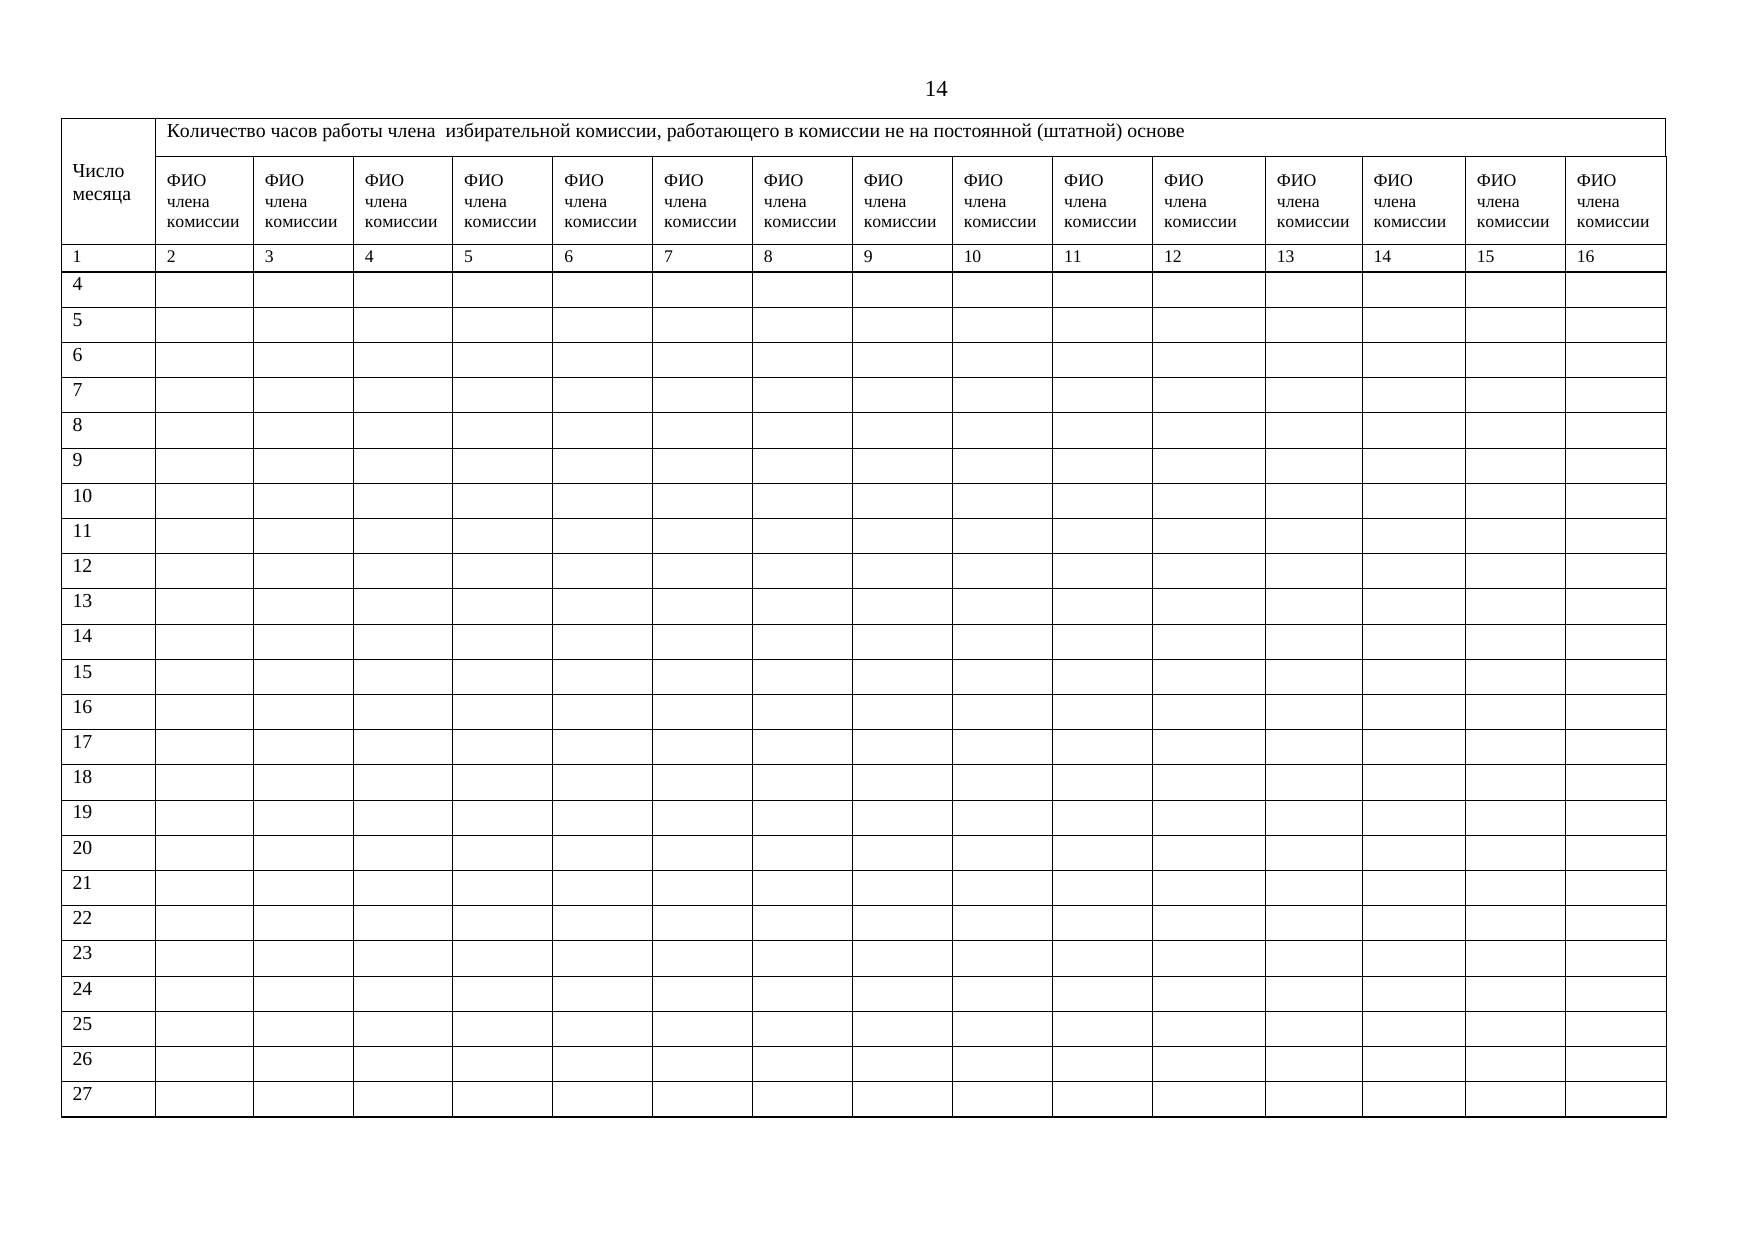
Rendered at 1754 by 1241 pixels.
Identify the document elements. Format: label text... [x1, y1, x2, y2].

table_cell [953, 801, 1052, 835]
table_cell [453, 695, 552, 729]
table_cell [453, 871, 552, 905]
table_cell [1566, 1082, 1666, 1116]
table_cell [1153, 871, 1265, 905]
table_cell 14 [62, 625, 155, 659]
table_cell [1363, 906, 1465, 940]
table_cell [653, 625, 752, 659]
table_cell [453, 1082, 552, 1116]
table_cell [953, 1012, 1052, 1046]
table_cell [753, 378, 852, 412]
table_cell ФИО члена комиссии [853, 157, 952, 244]
table_cell [553, 273, 652, 307]
table_cell [254, 871, 353, 905]
table_cell [1266, 589, 1362, 623]
table_cell [953, 484, 1052, 518]
table_cell [853, 519, 952, 553]
table_cell [254, 906, 353, 940]
table_cell [853, 449, 952, 483]
table_cell [254, 660, 353, 694]
table_cell [653, 801, 752, 835]
table_cell [1153, 836, 1265, 870]
table_cell [853, 589, 952, 623]
table_cell [156, 343, 253, 377]
table_cell [1466, 801, 1565, 835]
table_cell [1153, 589, 1265, 623]
table_cell [553, 695, 652, 729]
table_cell [1153, 413, 1265, 447]
table_cell [1566, 625, 1666, 659]
table_cell 21 [62, 871, 155, 905]
table_cell [354, 730, 452, 764]
table_cell [1053, 519, 1152, 553]
table_cell [354, 413, 452, 447]
table_cell ФИО члена комиссии [1266, 157, 1362, 244]
table_cell [354, 308, 452, 342]
table_cell [1266, 343, 1362, 377]
table_cell [156, 1082, 253, 1116]
table_cell [653, 871, 752, 905]
table_cell [653, 1012, 752, 1046]
table_cell [354, 449, 452, 483]
table_cell [1363, 801, 1465, 835]
table_cell [1266, 519, 1362, 553]
table_cell [1153, 625, 1265, 659]
table_cell [354, 1082, 452, 1116]
table_header Количество часов работы члена избирательной комиссии, работающего в комиссии не на постоянной (штатной) основе [156, 119, 1665, 156]
table_cell [1466, 413, 1565, 447]
table_cell [1153, 660, 1265, 694]
table_cell [1266, 660, 1362, 694]
table_cell [156, 449, 253, 483]
table_cell [853, 801, 952, 835]
table_cell [1466, 625, 1565, 659]
table_cell [653, 906, 752, 940]
table_cell [1053, 836, 1152, 870]
table_cell [553, 554, 652, 588]
table_cell 4 [354, 245, 452, 271]
table_cell [1466, 343, 1565, 377]
table_cell [553, 836, 652, 870]
table_cell [1153, 906, 1265, 940]
table_cell [1566, 906, 1666, 940]
table_cell ФИО члена комиссии [653, 157, 752, 244]
table_cell [354, 660, 452, 694]
table_cell [1466, 519, 1565, 553]
table_cell 6 [553, 245, 652, 271]
table_cell [156, 906, 253, 940]
table_cell [953, 730, 1052, 764]
table_cell [653, 413, 752, 447]
table_cell [453, 625, 552, 659]
table_cell [453, 378, 552, 412]
table_cell [553, 1082, 652, 1116]
table_cell 5 [453, 245, 552, 271]
table_cell [553, 765, 652, 799]
table_cell [156, 730, 253, 764]
table_cell [453, 977, 552, 1011]
table_cell [1466, 871, 1565, 905]
table_cell ФИО члена комиссии [1363, 157, 1465, 244]
table_cell [653, 554, 752, 588]
table_cell [453, 519, 552, 553]
table_cell [1266, 625, 1362, 659]
table_cell [653, 449, 752, 483]
table_cell [553, 308, 652, 342]
table_cell 26 [62, 1047, 155, 1081]
table_cell 16 [1566, 245, 1666, 271]
table_cell [1363, 343, 1465, 377]
table_cell [254, 273, 353, 307]
table_cell [753, 519, 852, 553]
table_cell [753, 660, 852, 694]
table_cell [354, 765, 452, 799]
table_cell [156, 765, 253, 799]
table_cell [1566, 413, 1666, 447]
table_cell [254, 589, 353, 623]
table_cell [853, 871, 952, 905]
table_cell [1153, 449, 1265, 483]
table_cell [553, 519, 652, 553]
table_cell [553, 378, 652, 412]
table_cell [354, 941, 452, 976]
table_cell [354, 906, 452, 940]
table_cell 10 [62, 484, 155, 518]
table_cell [653, 660, 752, 694]
table_cell [1466, 695, 1565, 729]
table_cell [1053, 1047, 1152, 1081]
table_cell [156, 378, 253, 412]
table_cell [1566, 801, 1666, 835]
table_cell [853, 836, 952, 870]
table_cell [1363, 977, 1465, 1011]
table_cell [753, 871, 852, 905]
table_cell [953, 941, 1052, 976]
table_cell [1466, 941, 1565, 976]
table_cell ФИО члена комиссии [1053, 157, 1152, 244]
table_cell 22 [62, 906, 155, 940]
table_cell [1566, 660, 1666, 694]
table_cell [1266, 308, 1362, 342]
table_cell [1266, 765, 1362, 799]
table_cell [1053, 906, 1152, 940]
table_cell 11 [1053, 245, 1152, 271]
table_cell [156, 1012, 253, 1046]
table_cell [1053, 625, 1152, 659]
table_cell [753, 625, 852, 659]
table_cell ФИО члена комиссии [953, 157, 1052, 244]
table_cell [553, 484, 652, 518]
table_cell [753, 977, 852, 1011]
table_cell [254, 378, 353, 412]
table_cell [453, 941, 552, 976]
table_cell [1363, 871, 1465, 905]
table_cell [553, 660, 652, 694]
table_cell [156, 1047, 253, 1081]
table_cell [653, 730, 752, 764]
table_cell 25 [62, 1012, 155, 1046]
table_cell [953, 413, 1052, 447]
table_cell [1053, 413, 1152, 447]
table_cell [653, 484, 752, 518]
table_cell [254, 1047, 353, 1081]
table_cell [1266, 906, 1362, 940]
table_cell [1266, 273, 1362, 307]
table_cell [1363, 273, 1465, 307]
table_cell [1153, 378, 1265, 412]
table_cell [156, 625, 253, 659]
table_cell [1153, 941, 1265, 976]
table_cell [1466, 660, 1565, 694]
table_cell [1466, 273, 1565, 307]
table_cell [254, 1012, 353, 1046]
table_cell [1566, 871, 1666, 905]
table_cell [354, 1047, 452, 1081]
table_cell [553, 730, 652, 764]
table_cell 9 [853, 245, 952, 271]
table_cell 8 [753, 245, 852, 271]
table_cell [1566, 484, 1666, 518]
table_cell [753, 273, 852, 307]
table_cell [1466, 1012, 1565, 1046]
table_cell [156, 836, 253, 870]
table_cell [853, 625, 952, 659]
table_cell ФИО члена комиссии [453, 157, 552, 244]
table_cell [753, 343, 852, 377]
table_cell [1053, 1012, 1152, 1046]
table_cell [653, 343, 752, 377]
table_cell 8 [62, 413, 155, 447]
table_cell [1566, 343, 1666, 377]
table_cell [853, 977, 952, 1011]
table_cell [1363, 730, 1465, 764]
table_cell 13 [1266, 245, 1362, 271]
table_cell [753, 589, 852, 623]
table_cell [1566, 519, 1666, 553]
table_cell [1566, 1047, 1666, 1081]
table_cell 15 [1466, 245, 1565, 271]
table_cell [1266, 695, 1362, 729]
table_cell [1363, 1047, 1465, 1081]
table_cell [1566, 308, 1666, 342]
table_cell [953, 308, 1052, 342]
table_cell [753, 1012, 852, 1046]
table_cell [1363, 378, 1465, 412]
table_cell [1153, 695, 1265, 729]
table_cell [653, 977, 752, 1011]
table_cell [156, 519, 253, 553]
table_cell [1053, 660, 1152, 694]
table_cell [853, 1047, 952, 1081]
table_cell [853, 484, 952, 518]
table_cell [1053, 484, 1152, 518]
table_cell [1053, 730, 1152, 764]
table_cell [653, 941, 752, 976]
table_cell [1363, 1082, 1465, 1116]
table_cell [853, 343, 952, 377]
table_cell [1466, 449, 1565, 483]
table_cell 20 [62, 836, 155, 870]
table_cell 7 [653, 245, 752, 271]
table_cell [753, 695, 852, 729]
table_cell [156, 308, 253, 342]
table_cell [254, 977, 353, 1011]
table_cell 24 [62, 977, 155, 1011]
table_cell [953, 906, 1052, 940]
table_cell [453, 554, 552, 588]
table_cell [453, 660, 552, 694]
table_cell [254, 343, 353, 377]
table_cell [453, 273, 552, 307]
table_cell [553, 343, 652, 377]
table_cell [953, 660, 1052, 694]
table_cell [753, 836, 852, 870]
table_cell [953, 695, 1052, 729]
table_cell [853, 554, 952, 588]
table_cell [156, 413, 253, 447]
table_cell [1566, 378, 1666, 412]
table_cell ФИО члена комиссии [1566, 157, 1666, 244]
table_cell [354, 343, 452, 377]
table_cell [354, 484, 452, 518]
table_cell [953, 977, 1052, 1011]
table_cell [1566, 695, 1666, 729]
table_cell ФИО члена комиссии [1153, 157, 1265, 244]
table_cell [853, 308, 952, 342]
table_cell [1363, 941, 1465, 976]
table_cell [553, 589, 652, 623]
table_cell [553, 1047, 652, 1081]
table_cell [1466, 977, 1565, 1011]
table_cell [553, 413, 652, 447]
table_cell [653, 273, 752, 307]
table_cell ФИО члена комиссии [156, 157, 253, 244]
table_cell [1363, 660, 1465, 694]
table_cell [254, 765, 353, 799]
table_cell [254, 413, 353, 447]
table_cell [1053, 695, 1152, 729]
table_cell [453, 1012, 552, 1046]
table_cell [453, 484, 552, 518]
table_cell [156, 554, 253, 588]
table_cell [1266, 484, 1362, 518]
table_cell [753, 801, 852, 835]
table_cell [453, 765, 552, 799]
table_cell [254, 730, 353, 764]
table_cell [953, 378, 1052, 412]
table_cell [1566, 730, 1666, 764]
table_cell [354, 836, 452, 870]
table_cell [1053, 977, 1152, 1011]
table_cell [953, 871, 1052, 905]
table_cell ФИО члена комиссии [553, 157, 652, 244]
table_cell [1363, 765, 1465, 799]
table_cell [953, 343, 1052, 377]
table_cell [1266, 1082, 1362, 1116]
table_cell [354, 554, 452, 588]
table_cell [156, 660, 253, 694]
table_cell 1 [62, 245, 155, 271]
table_cell [953, 519, 1052, 553]
table_cell [953, 836, 1052, 870]
table_cell [653, 519, 752, 553]
table_cell [1153, 308, 1265, 342]
table_cell 17 [62, 730, 155, 764]
table_cell [753, 1082, 852, 1116]
table_cell [853, 660, 952, 694]
table_cell [653, 1047, 752, 1081]
table_cell [1363, 554, 1465, 588]
table_cell [953, 449, 1052, 483]
table_cell 16 [62, 695, 155, 729]
table_cell [653, 589, 752, 623]
table_cell 2 [156, 245, 253, 271]
table_cell ФИО члена комиссии [1466, 157, 1565, 244]
table_cell 3 [254, 245, 353, 271]
table_cell [753, 413, 852, 447]
table_cell [1266, 941, 1362, 976]
table_cell [1153, 801, 1265, 835]
table_cell [156, 484, 253, 518]
table_cell [1466, 484, 1565, 518]
table_cell [953, 1082, 1052, 1116]
table_cell [1053, 589, 1152, 623]
table_cell [1153, 1082, 1265, 1116]
table_cell [1566, 836, 1666, 870]
table_cell [753, 730, 852, 764]
table_cell [1566, 449, 1666, 483]
table_cell [354, 378, 452, 412]
table_cell [1266, 871, 1362, 905]
table_cell [653, 308, 752, 342]
table_cell [1266, 836, 1362, 870]
table_cell ФИО члена комиссии [354, 157, 452, 244]
table_cell 23 [62, 941, 155, 976]
table_cell [1466, 589, 1565, 623]
table_cell [1153, 1012, 1265, 1046]
table_cell [753, 449, 852, 483]
table_cell [156, 273, 253, 307]
table_cell [156, 801, 253, 835]
table_cell [553, 625, 652, 659]
table_cell 11 [62, 519, 155, 553]
table_cell [1266, 1047, 1362, 1081]
table_cell [1153, 1047, 1265, 1081]
table_cell [1363, 449, 1465, 483]
table_cell 13 [62, 589, 155, 623]
table_cell [853, 378, 952, 412]
table_cell [354, 273, 452, 307]
table_cell [853, 730, 952, 764]
table_cell 27 [62, 1082, 155, 1116]
table_cell [1566, 941, 1666, 976]
table_cell [753, 765, 852, 799]
table_cell ФИО члена комиссии [254, 157, 353, 244]
table_cell ФИО члена комиссии [753, 157, 852, 244]
table_cell [1566, 765, 1666, 799]
table_cell [1053, 343, 1152, 377]
table_cell [853, 273, 952, 307]
table_cell [1053, 449, 1152, 483]
table_cell [553, 1012, 652, 1046]
table_cell [853, 1082, 952, 1116]
table_cell [1053, 765, 1152, 799]
table_cell [254, 695, 353, 729]
table_cell [1566, 1012, 1666, 1046]
table_cell [354, 519, 452, 553]
table_cell [753, 1047, 852, 1081]
table_cell [1266, 1012, 1362, 1046]
table_cell [653, 695, 752, 729]
table_cell [1266, 413, 1362, 447]
table_cell [1466, 554, 1565, 588]
table_cell [953, 765, 1052, 799]
table_cell [156, 977, 253, 1011]
table_cell [753, 906, 852, 940]
table_cell [453, 836, 552, 870]
table_cell [354, 625, 452, 659]
table_cell [1566, 589, 1666, 623]
table_cell [254, 836, 353, 870]
table_cell [1053, 554, 1152, 588]
table_cell [653, 378, 752, 412]
table_cell [653, 1082, 752, 1116]
table_cell [254, 519, 353, 553]
table_cell [354, 1012, 452, 1046]
table_cell [1363, 413, 1465, 447]
table_cell [354, 871, 452, 905]
table_cell 10 [953, 245, 1052, 271]
table_cell [1053, 308, 1152, 342]
table_cell [1266, 730, 1362, 764]
table_cell [1466, 378, 1565, 412]
table_cell [1266, 554, 1362, 588]
table_cell [1363, 1012, 1465, 1046]
table_cell [453, 801, 552, 835]
table_cell [753, 484, 852, 518]
table_cell [853, 941, 952, 976]
table_cell [553, 977, 652, 1011]
table_cell [753, 941, 852, 976]
table_cell 7 [62, 378, 155, 412]
table_cell [1363, 695, 1465, 729]
table_cell [254, 941, 353, 976]
table_cell [1153, 519, 1265, 553]
table_cell [1153, 273, 1265, 307]
table_cell [453, 413, 552, 447]
table_cell [1566, 554, 1666, 588]
table_cell 15 [62, 660, 155, 694]
table_cell [1153, 765, 1265, 799]
table_cell [254, 308, 353, 342]
table_cell [1153, 343, 1265, 377]
table_cell [453, 589, 552, 623]
table_cell [553, 906, 652, 940]
table_cell [453, 906, 552, 940]
table_cell [453, 449, 552, 483]
table_cell [953, 625, 1052, 659]
table_cell [853, 1012, 952, 1046]
table_cell [653, 836, 752, 870]
table_cell [1466, 1082, 1565, 1116]
table_cell [753, 308, 852, 342]
table_cell [1153, 977, 1265, 1011]
table_cell [1466, 836, 1565, 870]
table_cell [753, 554, 852, 588]
table_cell 9 [62, 449, 155, 483]
table_cell [1363, 308, 1465, 342]
table_cell [354, 695, 452, 729]
table_cell [254, 1082, 353, 1116]
table_cell [1466, 1047, 1565, 1081]
table_cell 5 [62, 308, 155, 342]
table_cell [1266, 449, 1362, 483]
table_cell [1053, 941, 1152, 976]
table_cell [1363, 519, 1465, 553]
table_cell [1266, 801, 1362, 835]
table_cell [156, 941, 253, 976]
table_cell [1153, 730, 1265, 764]
table_cell 18 [62, 765, 155, 799]
table_cell [254, 484, 353, 518]
table_cell [653, 765, 752, 799]
table_cell [1153, 484, 1265, 518]
table_header Число месяца [62, 119, 155, 244]
table_cell [453, 343, 552, 377]
table_cell [953, 554, 1052, 588]
table_cell 14 [1363, 245, 1465, 271]
table_cell [1566, 977, 1666, 1011]
table_cell [553, 871, 652, 905]
table_cell [1363, 625, 1465, 659]
table_cell [553, 449, 652, 483]
table_cell [853, 413, 952, 447]
table_cell 19 [62, 801, 155, 835]
table_cell [156, 871, 253, 905]
table_cell [853, 695, 952, 729]
table_cell [1363, 589, 1465, 623]
table_cell 12 [62, 554, 155, 588]
table_cell [1053, 801, 1152, 835]
table_cell [1153, 554, 1265, 588]
table_cell [1566, 273, 1666, 307]
table_cell [1053, 273, 1152, 307]
table_cell [1053, 1082, 1152, 1116]
table_cell [453, 308, 552, 342]
table_cell [156, 589, 253, 623]
table_cell [1466, 308, 1565, 342]
table_cell [254, 801, 353, 835]
table_cell [453, 730, 552, 764]
table_cell [254, 625, 353, 659]
table_cell [354, 589, 452, 623]
table_cell [1053, 378, 1152, 412]
table_cell [354, 801, 452, 835]
table_cell [853, 765, 952, 799]
table_cell [953, 273, 1052, 307]
table_cell [1266, 977, 1362, 1011]
table_cell [853, 906, 952, 940]
table_cell [453, 1047, 552, 1081]
table_cell [553, 941, 652, 976]
table_cell [553, 801, 652, 835]
table_cell [1466, 765, 1565, 799]
table_cell [1466, 906, 1565, 940]
table_cell [1466, 730, 1565, 764]
table_cell 6 [62, 343, 155, 377]
table_cell [953, 1047, 1052, 1081]
table_cell 4 [62, 273, 155, 307]
table_cell 12 [1153, 245, 1265, 271]
table_cell [1266, 378, 1362, 412]
table_cell [953, 589, 1052, 623]
table_cell [1363, 484, 1465, 518]
table_cell [354, 977, 452, 1011]
table_cell [254, 554, 353, 588]
table_cell [1053, 871, 1152, 905]
table_cell [156, 695, 253, 729]
table_cell [254, 449, 353, 483]
table_cell [1363, 836, 1465, 870]
